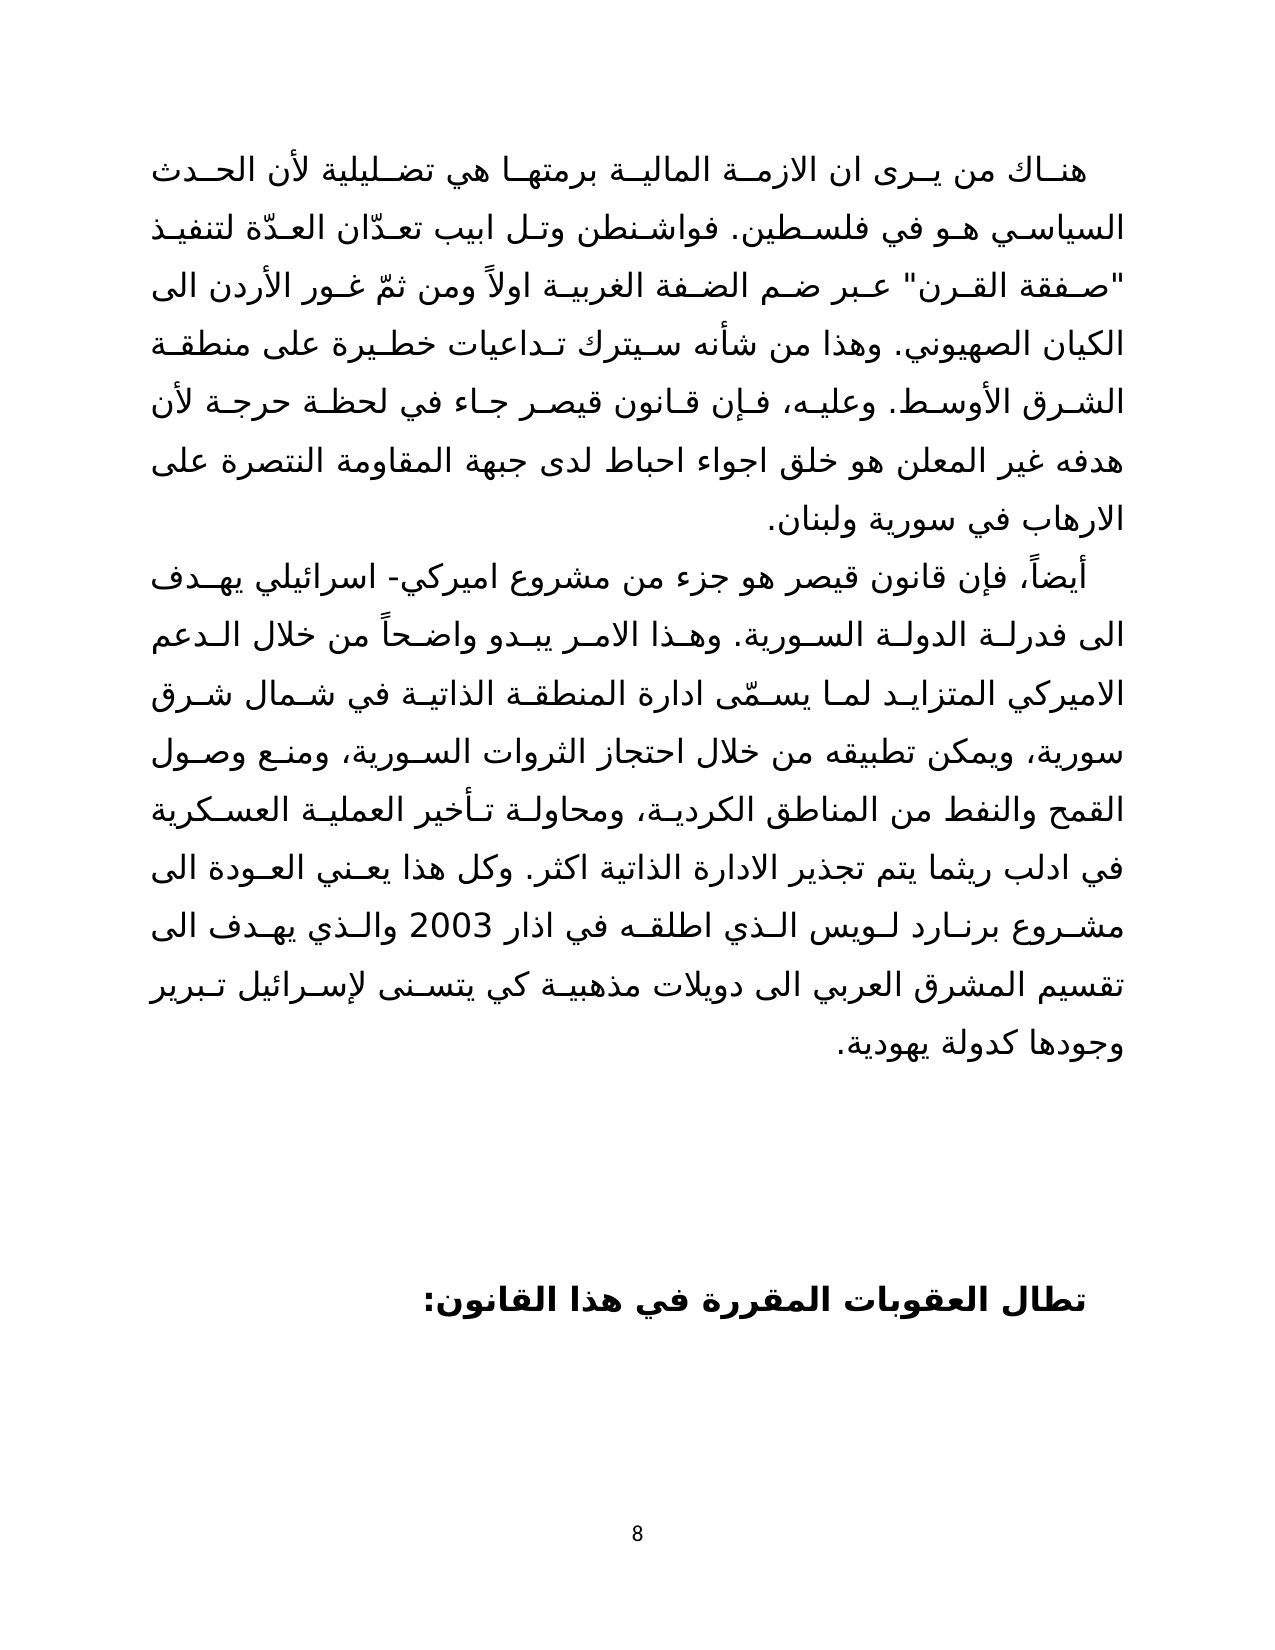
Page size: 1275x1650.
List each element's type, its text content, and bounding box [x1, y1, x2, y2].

list أيضاً، فإن قانون قيصر هو جزء من مشروع اميركي- اسرائيلي يهدف الى فدرلة الدولة السورية. وهذا الامر يبدو واضحاً من خلال الدعم الاميركي المتزايد لما يسمّى ادارة المنطقة الذاتية في شمال شرق سورية، ويمكن تطبيقه من خلال احتجاز الثروات السورية، ومنع وصول القمح والنفط من المناطق الكردية، ومحاولة تأخير العملية العسكرية في ادلب ريثما يتم تجذير الادارة الذاتية اكثر. وكل هذا يعني العودة الى مشروع برنارد لويس الذي اطلقه في اذار 2003 والذي يهدف الى تقسيم المشرق العربي الى دويلات مذهبية كي يتسنى لإسرائيل تبرير وجودها كدولة يهودية. [150, 558, 1125, 1062]
text تطال العقوبات المقررة في هذا القانون: [150, 1280, 1087, 1319]
list هناك من يرى ان الازمة المالية برمتها هي تضليلية لأن الحدث السياسي هو في فلسطين. فواشنطن وتل ابيب تعدّان العدّة لتنفيذ "صفقة القرن" عبر ضم الضفة الغربية اولاً ومن ثمّ غور الأردن الى الكيان الصهيوني. وهذا من شأنه سيترك تداعيات خطيرة على منطقة الشرق الأوسط. وعليه، فإن قانون قيصر جاء في لحظة حرجة لأن هدفه غير المعلن هو خلق اجواء احباط لدى جبهة المقاومة النتصرة على الارهاب في سورية ولبنان. [150, 150, 1125, 538]
